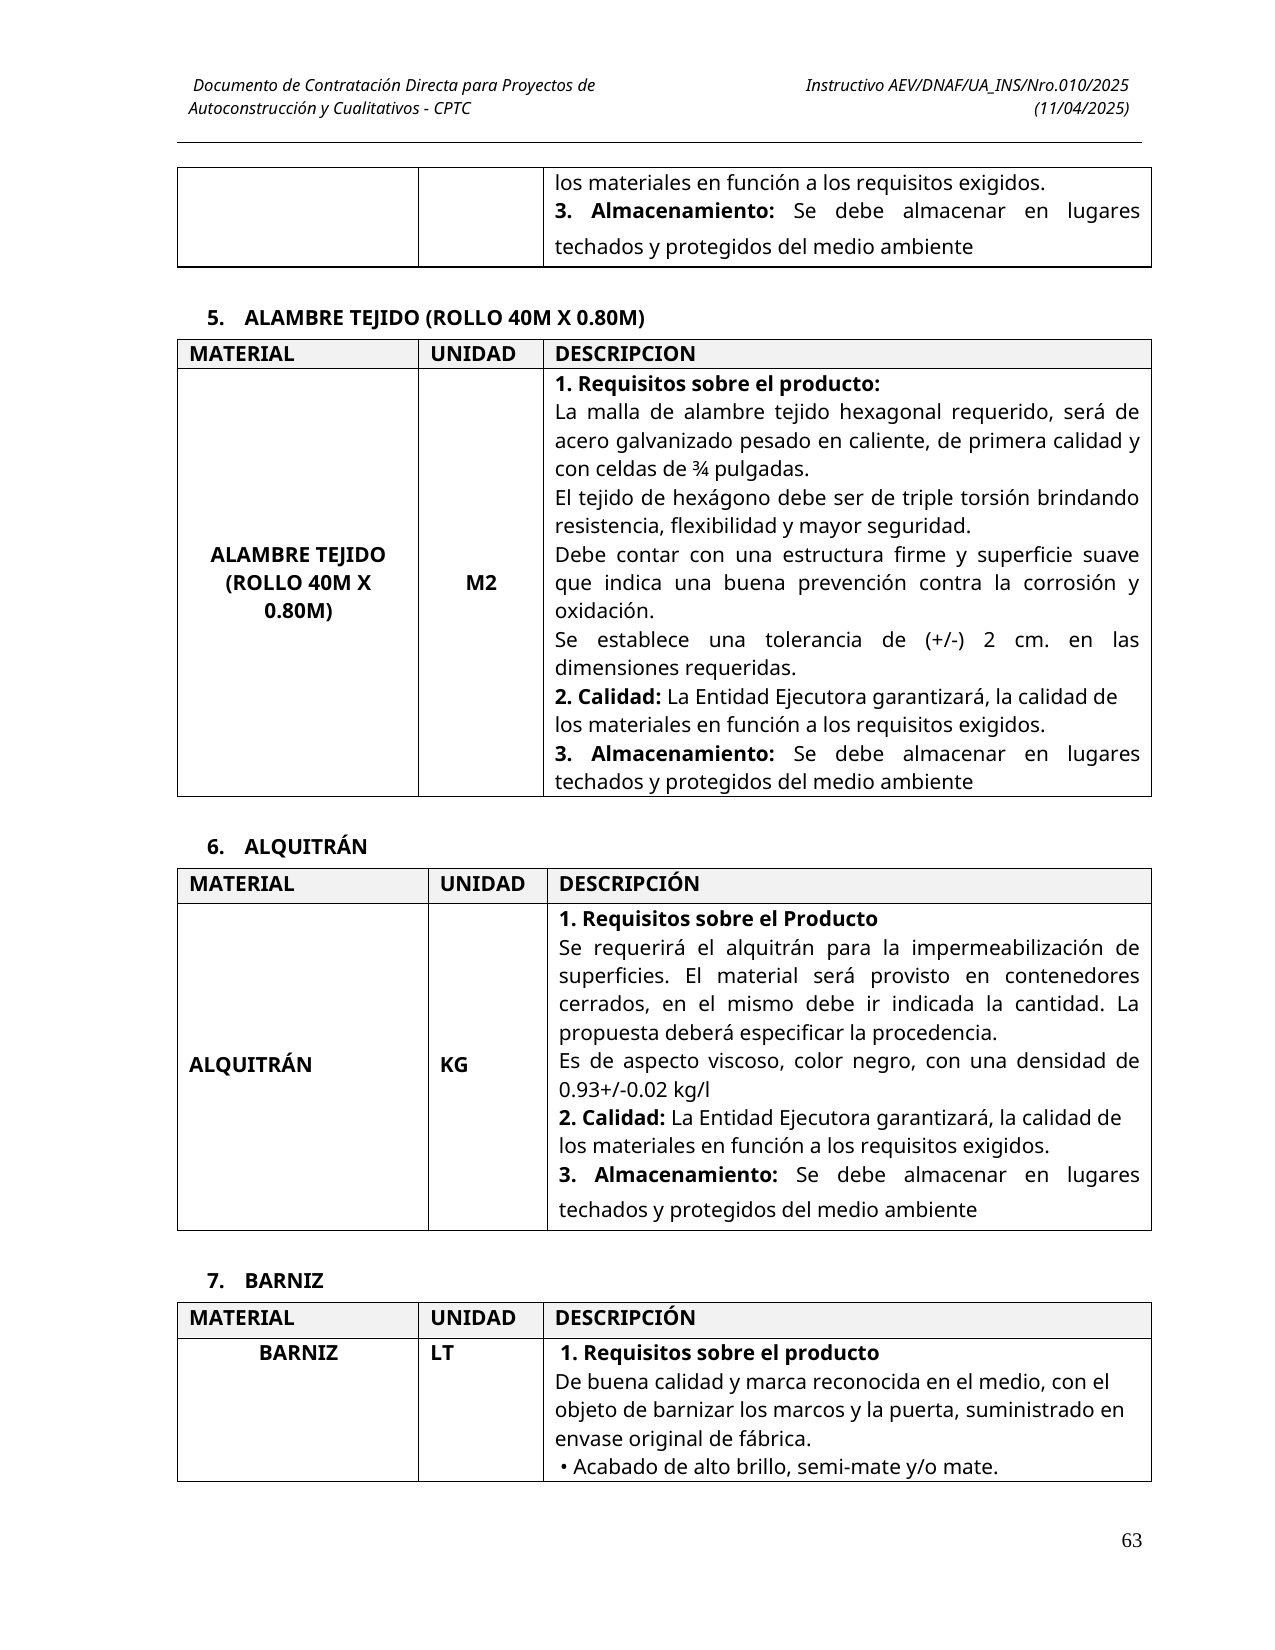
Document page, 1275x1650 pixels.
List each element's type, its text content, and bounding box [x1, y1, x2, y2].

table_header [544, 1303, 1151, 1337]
list BARNIZ [207, 1267, 1142, 1295]
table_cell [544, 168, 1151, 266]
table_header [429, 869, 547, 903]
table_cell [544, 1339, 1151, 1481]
list ALQUITRÁN [207, 832, 1142, 861]
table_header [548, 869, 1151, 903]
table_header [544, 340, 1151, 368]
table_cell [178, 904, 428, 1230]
list ALAMBRE TEJIDO (ROLLO 40M X 0.80M) [207, 303, 1142, 331]
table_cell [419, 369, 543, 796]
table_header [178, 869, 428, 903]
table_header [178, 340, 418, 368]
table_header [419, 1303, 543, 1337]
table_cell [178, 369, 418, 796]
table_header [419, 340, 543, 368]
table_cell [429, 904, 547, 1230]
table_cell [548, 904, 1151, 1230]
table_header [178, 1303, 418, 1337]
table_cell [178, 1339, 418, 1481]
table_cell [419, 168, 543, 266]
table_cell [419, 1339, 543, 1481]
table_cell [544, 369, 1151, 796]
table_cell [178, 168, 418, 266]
